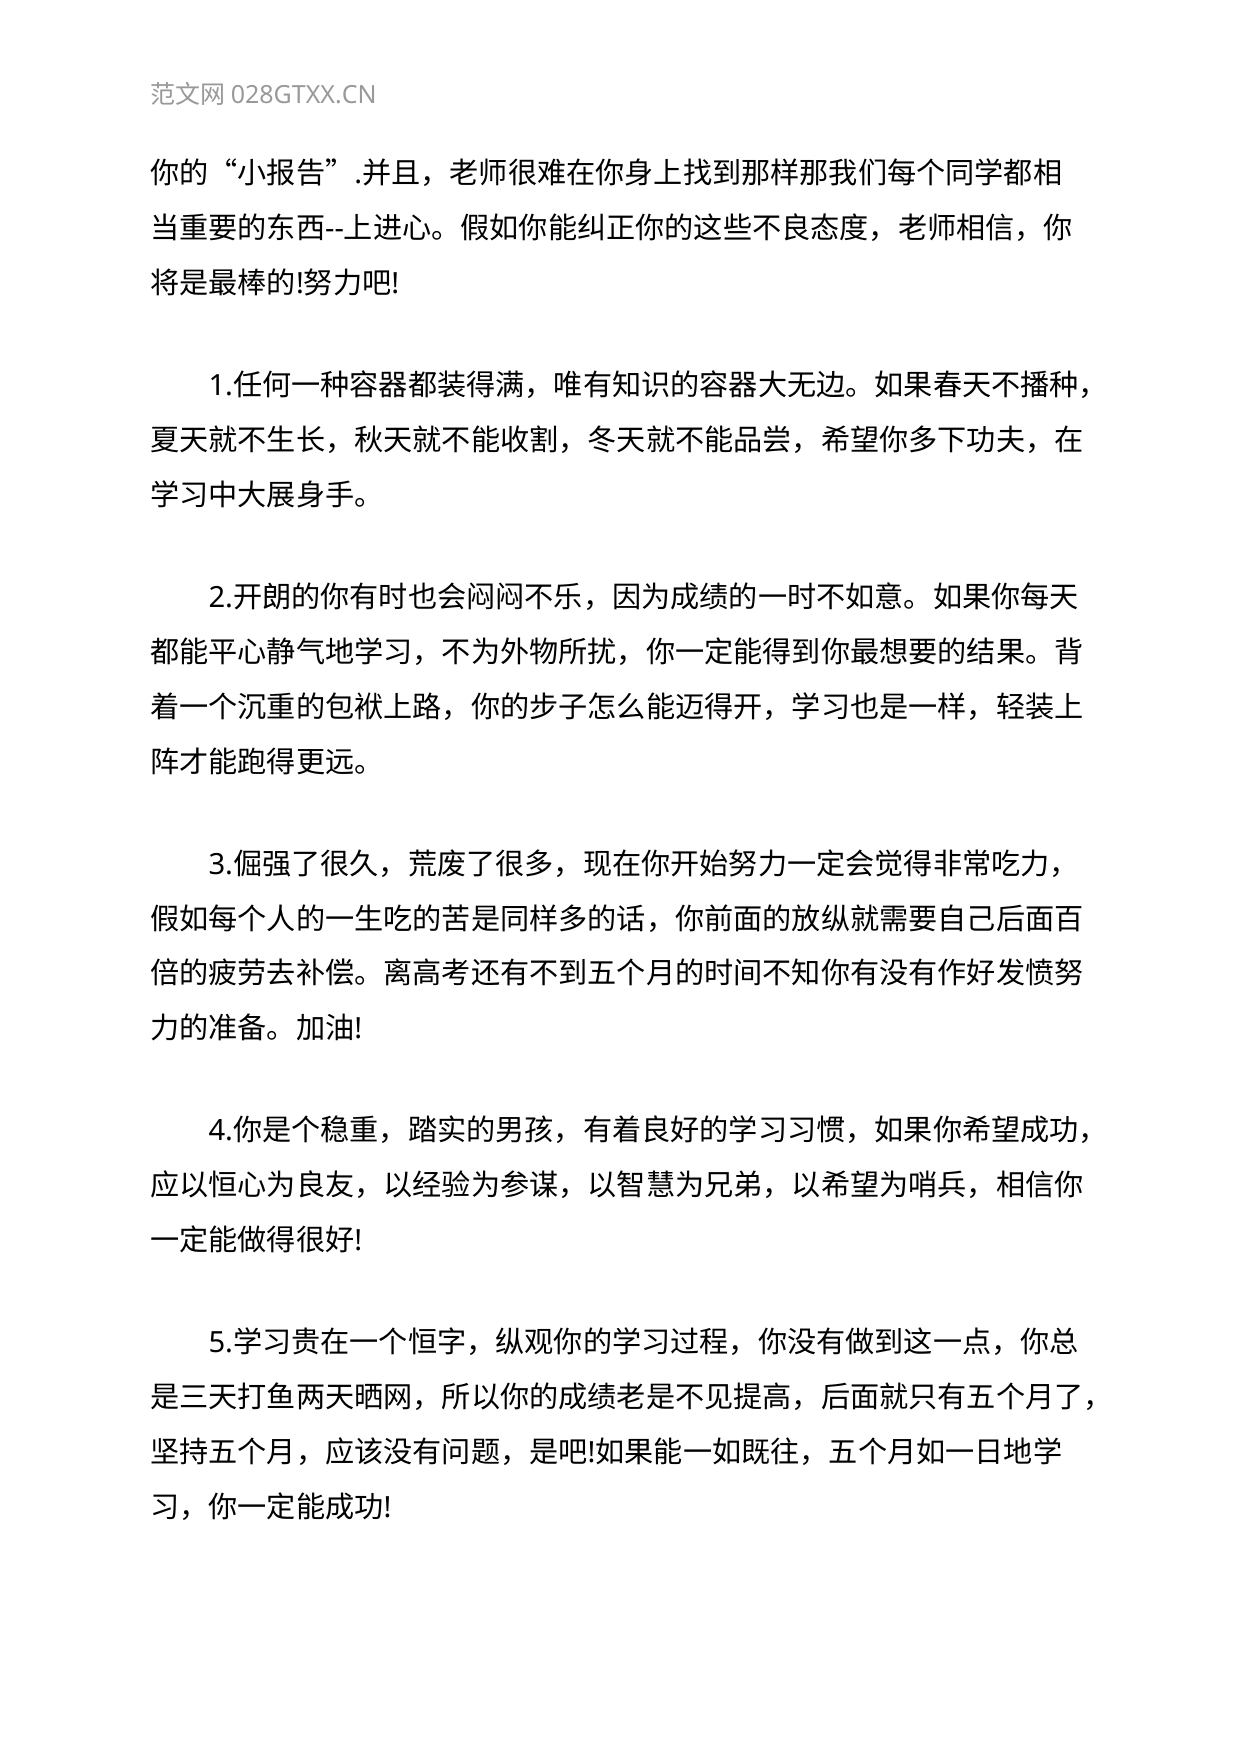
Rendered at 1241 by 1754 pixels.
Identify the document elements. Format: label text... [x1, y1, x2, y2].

text 1.任何一种容器都装得满，唯有知识的容器大无边。如果春天不播种，夏天就不生长，秋天就不能收割，冬天就不能品尝，希望你多下功夫，在学习中大展身手。 [150, 362, 1090, 514]
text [150, 150, 1090, 302]
text 4.你是个稳重，踏实的男孩，有着良好的学习习惯，如果你希望成功，应以恒心为良友，以经验为参谋，以智慧为兄弟，以希望为哨兵，相信你一定能做得很好! [150, 1107, 1090, 1259]
text 5.学习贵在一个恒字，纵观你的学习过程，你没有做到这一点，你总是三天打鱼两天晒网，所以你的成绩老是不见提高，后面就只有五个月了，坚持五个月，应该没有问题，是吧!如果能一如既往，五个月如一日地学习，你一定能成功! [150, 1319, 1090, 1526]
text 3.倔强了很久，荒废了很多，现在你开始努力一定会觉得非常吃力，假如每个人的一生吃的苦是同样多的话，你前面的放纵就需要自己后面百倍的疲劳去补偿。离高考还有不到五个月的时间不知你有没有作好发愤努力的准备。加油! [150, 840, 1090, 1047]
text 2.开朗的你有时也会闷闷不乐，因为成绩的一时不如意。如果你每天都能平心静气地学习，不为外物所扰，你一定能得到你最想要的结果。背着一个沉重的包袱上路，你的步子怎么能迈得开，学习也是一样，轻装上阵才能跑得更远。 [150, 574, 1090, 781]
